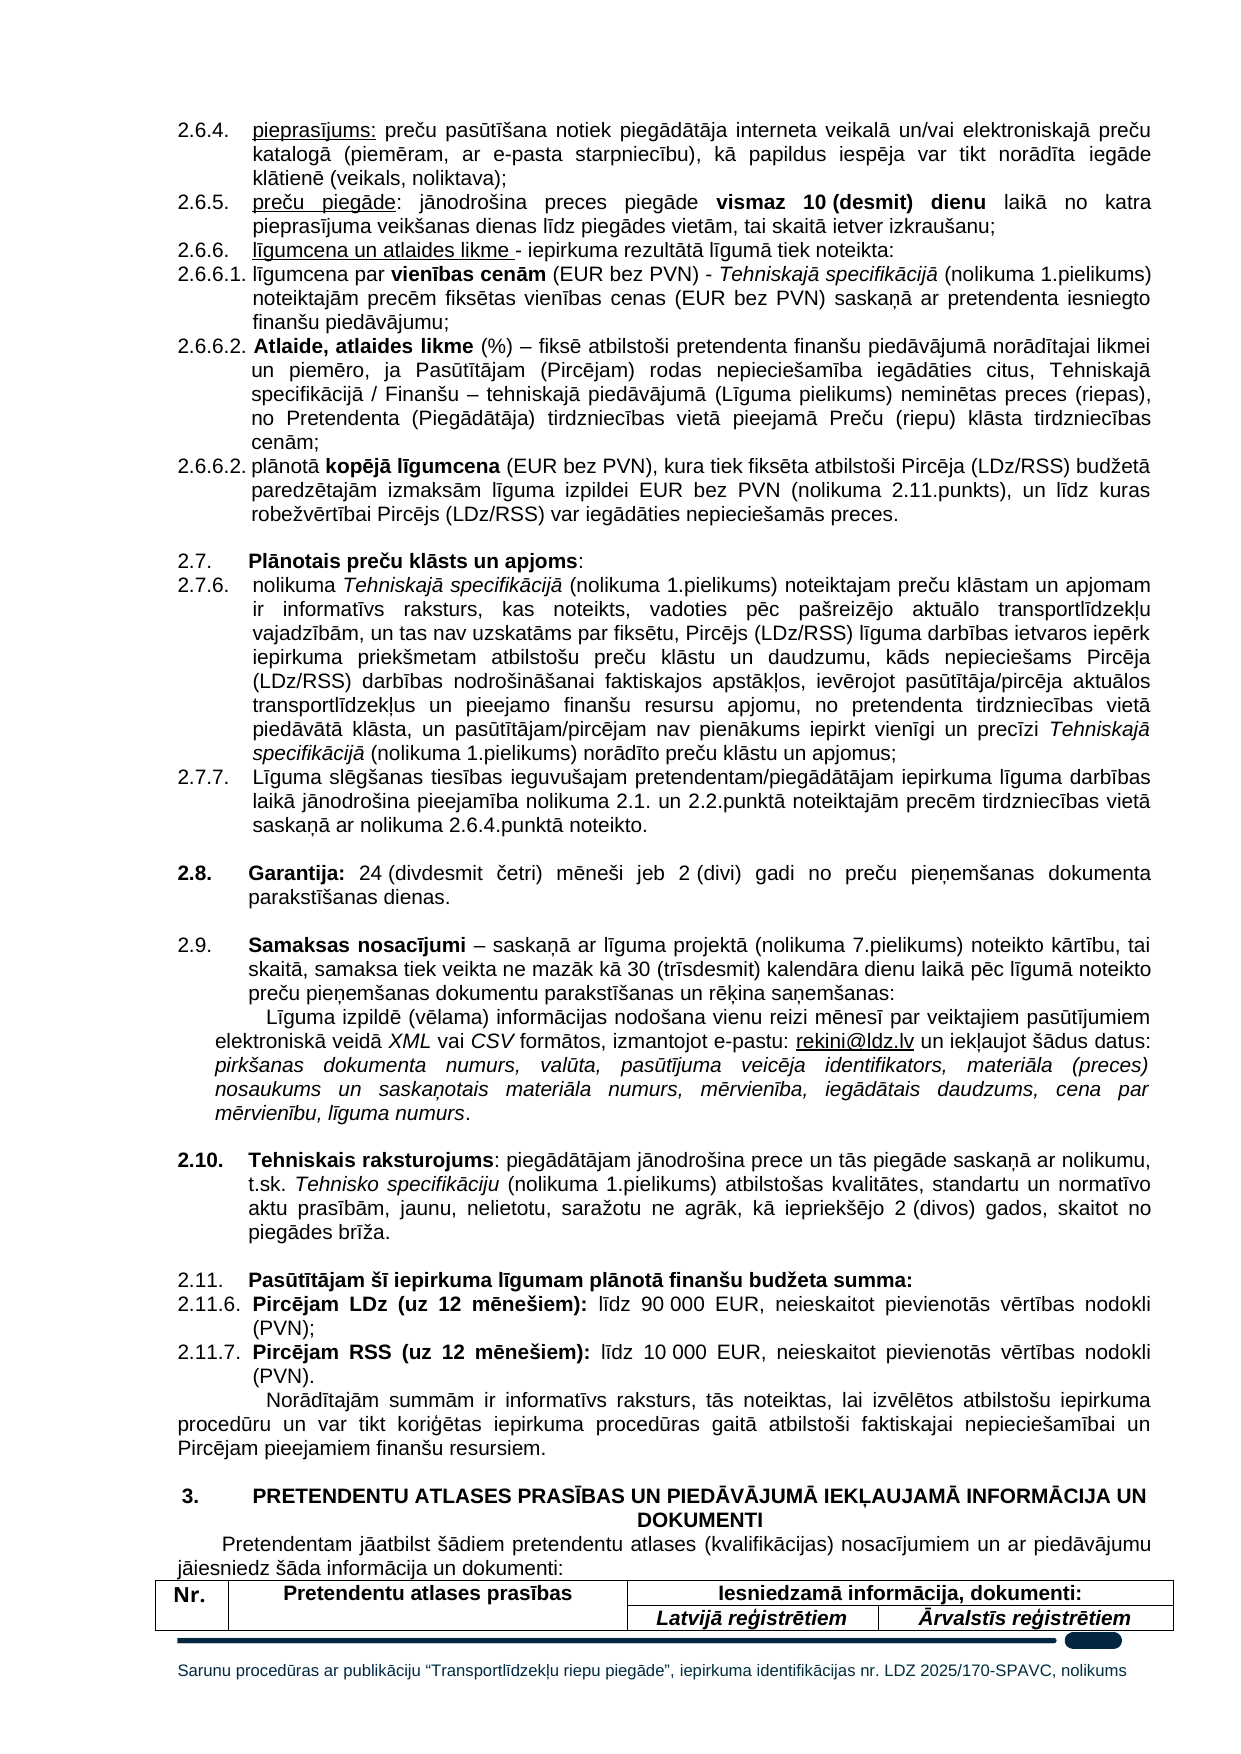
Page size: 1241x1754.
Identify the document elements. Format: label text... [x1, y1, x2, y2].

list Tehniskais raksturojums: piegādātājam jānodrošina prece un tās piegāde saskaņā ar nolikumu, t.sk. Tehnisko specifikāciju (nolikuma 1.pielikums) atbilstošas kvalitātes, standartu un normatīvo aktu prasībām, jaunu, nelietotu, saražotu ne agrāk, kā iepriekšējo 2 (divos) gados, skaitot no piegādes brīža. [177, 1148, 1152, 1244]
picture [814, 1667, 821, 1673]
text 2.6.6.2. Atlaide, atlaides likme (%) – fiksē atbilstoši pretendenta finanšu piedāvājumā norādītajai likmei un piemēro, ja Pasūtītājam (Pircējam) rodas nepieciešamība iegādāties citus, Tehniskajā specifikācijā / Finanšu – tehniskajā piedāvājumā (Līguma pielikums) neminētas preces (riepas), no Pretendenta (Piegādātāja) tirdzniecības vietā pieejamā Preču (riepu) klāsta tirdzniecības cenām; [177, 334, 1152, 453]
table_header Iesniedzamā informācija, dokumenti: [628, 1581, 1173, 1604]
text Pretendentam jāatbilst šādiem pretendentu atlases (kvalifikācijas) nosacījumiem un ar piedāvājumu jāiesniedz šāda informācija un dokumenti: [177, 1532, 1152, 1579]
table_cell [628, 1606, 878, 1629]
list pieprasījums: preču pasūtīšana notiek piegādātāja interneta veikalā un/vai elektroniskajā preču katalogā (piemēram, ar e-pasta starpniecību), kā papildus iespēja var tikt norādīta iegāde klātienē (veikals, noliktava); [177, 118, 1152, 190]
picture [1062, 1667, 1068, 1676]
list Pasūtītājam šī iepirkuma līgumam plānotā finanšu budžeta summa: [177, 1268, 1152, 1292]
list Līguma slēgšanas tiesības ieguvušajam pretendentam/piegādātājam iepirkuma līguma darbības laikā jānodrošina pieejamība nolikuma 2.1. un 2.2.punktā noteiktajām precēm tirdzniecības vietā saskaņā ar nolikuma 2.6.4.punktā noteikto. [177, 765, 1152, 837]
picture [949, 1665, 956, 1671]
list Garantija: 24 (divdesmit četri) mēneši jeb 2 (divi) gadi no preču pieņemšanas dokumenta parakstīšanas dienas. [177, 861, 1152, 909]
list Samaksas nosacījumi – saskaņā ar līguma projektā (nolikuma 7.pielikums) noteikto kārtību, tai skaitā, samaksa tiek veikta ne mazāk kā 30 (trīsdesmit) kalendāra dienu laikā pēc līgumā noteikto preču pieņemšanas dokumentu parakstīšanas un rēķina saņemšanas: [177, 933, 1152, 1004]
list līgumcena par vienības cenām (EUR bez PVN) - Tehniskajā specifikācijā (nolikuma 1.pielikums) noteiktajām precēm fiksētas vienības cenas (EUR bez PVN) saskaņā ar pretendenta iesniegto finanšu piedāvājumu; [177, 262, 1152, 334]
list plānotā kopējā līgumcena (EUR bez PVN), kura tiek fiksēta atbilstoši Pircēja (LDz/RSS) budžetā paredzētajām izmaksām līguma izpildei EUR bez PVN (nolikuma 2.11.punkts), un līdz kuras robežvērtībai Pircējs (LDz/RSS) var iegādāties nepieciešamās preces. [177, 453, 1152, 525]
picture [177, 1632, 1122, 1649]
text Norādītajām summām ir informatīvs raksturs, tās noteiktas, lai izvēlētos atbilstošu iepirkuma procedūru un var tikt koriģētas iepirkuma procedūras gaitā atbilstoši faktiskajai nepieciešamībai un Pircējam pieejamiem finanšu resursiem. [177, 1388, 1152, 1460]
table_header Nr. p.k. [156, 1581, 228, 1629]
list Pircējam LDz (uz 12 mēnešiem): līdz 90 000 EUR, neieskaitot pievienotās vērtības nodokli (PVN); [177, 1292, 1152, 1340]
list Pircējam RSS (uz 12 mēnešiem): līdz 10 000 EUR, neieskaitot pievienotās vērtības nodokli (PVN). [177, 1340, 1152, 1388]
table_header Pretendentu atlases prasības [229, 1581, 627, 1629]
list Pretendentu atlases prasības un piedāvājumā iekļaujamā informācija un dokumenti [177, 1484, 1152, 1532]
picture [972, 1665, 979, 1671]
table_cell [879, 1606, 1173, 1629]
list Plānotais preču klāsts un apjoms: [177, 549, 1152, 573]
list Līguma izpildē (vēlama) informācijas nodošana vienu reizi mēnesī par veiktajiem pasūtījumiem elektroniskā veidā XML vai CSV formātos, izmantojot e-pastu: rekini@ldz.lv un iekļaujot šādus datus: pirkšanas dokumenta numurs, valūta, pasūtījuma veicēja identifikators, materiāla (preces) nosaukums un saskaņotais materiāla numurs, mērvienība, iegādātais daudzums, cena par mērvienību, līguma numurs. [215, 1004, 1152, 1124]
list nolikuma Tehniskajā specifikācijā (nolikuma 1.pielikums) noteiktajam preču klāstam un apjomam ir informatīvs raksturs, kas noteikts, vadoties pēc pašreizējo aktuālo transportlīdzekļu vajadzībām, un tas nav uzskatāms par fiksētu, Pircējs (LDz/RSS) līguma darbības ietvaros iepērk iepirkuma priekšmetam atbilstošu preču klāstu un daudzumu, kāds nepieciešams Pircēja (LDz/RSS) darbības nodrošināšanai faktiskajos apstākļos, ievērojot pasūtītāja/pircēja aktuālos transportlīdzekļus un pieejamo finanšu resursu apjomu, no pretendenta tirdzniecības vietā piedāvātā klāsta, un pasūtītājam/pircējam nav pienākums iepirkt vienīgi un precīzi Tehniskajā specifikācijā (nolikuma 1.pielikums) norādīto preču klāstu un apjomus; [177, 573, 1152, 765]
list preču piegāde: jānodrošina preces piegāde vismaz 10 (desmit) dienu laikā no katra pieprasījuma veikšanas dienas līdz piegādes vietām, tai skaitā ietver izkraušanu; [177, 190, 1152, 238]
list līgumcena un atlaides likme - iepirkuma rezultātā līgumā tiek noteikta: [177, 238, 1152, 262]
